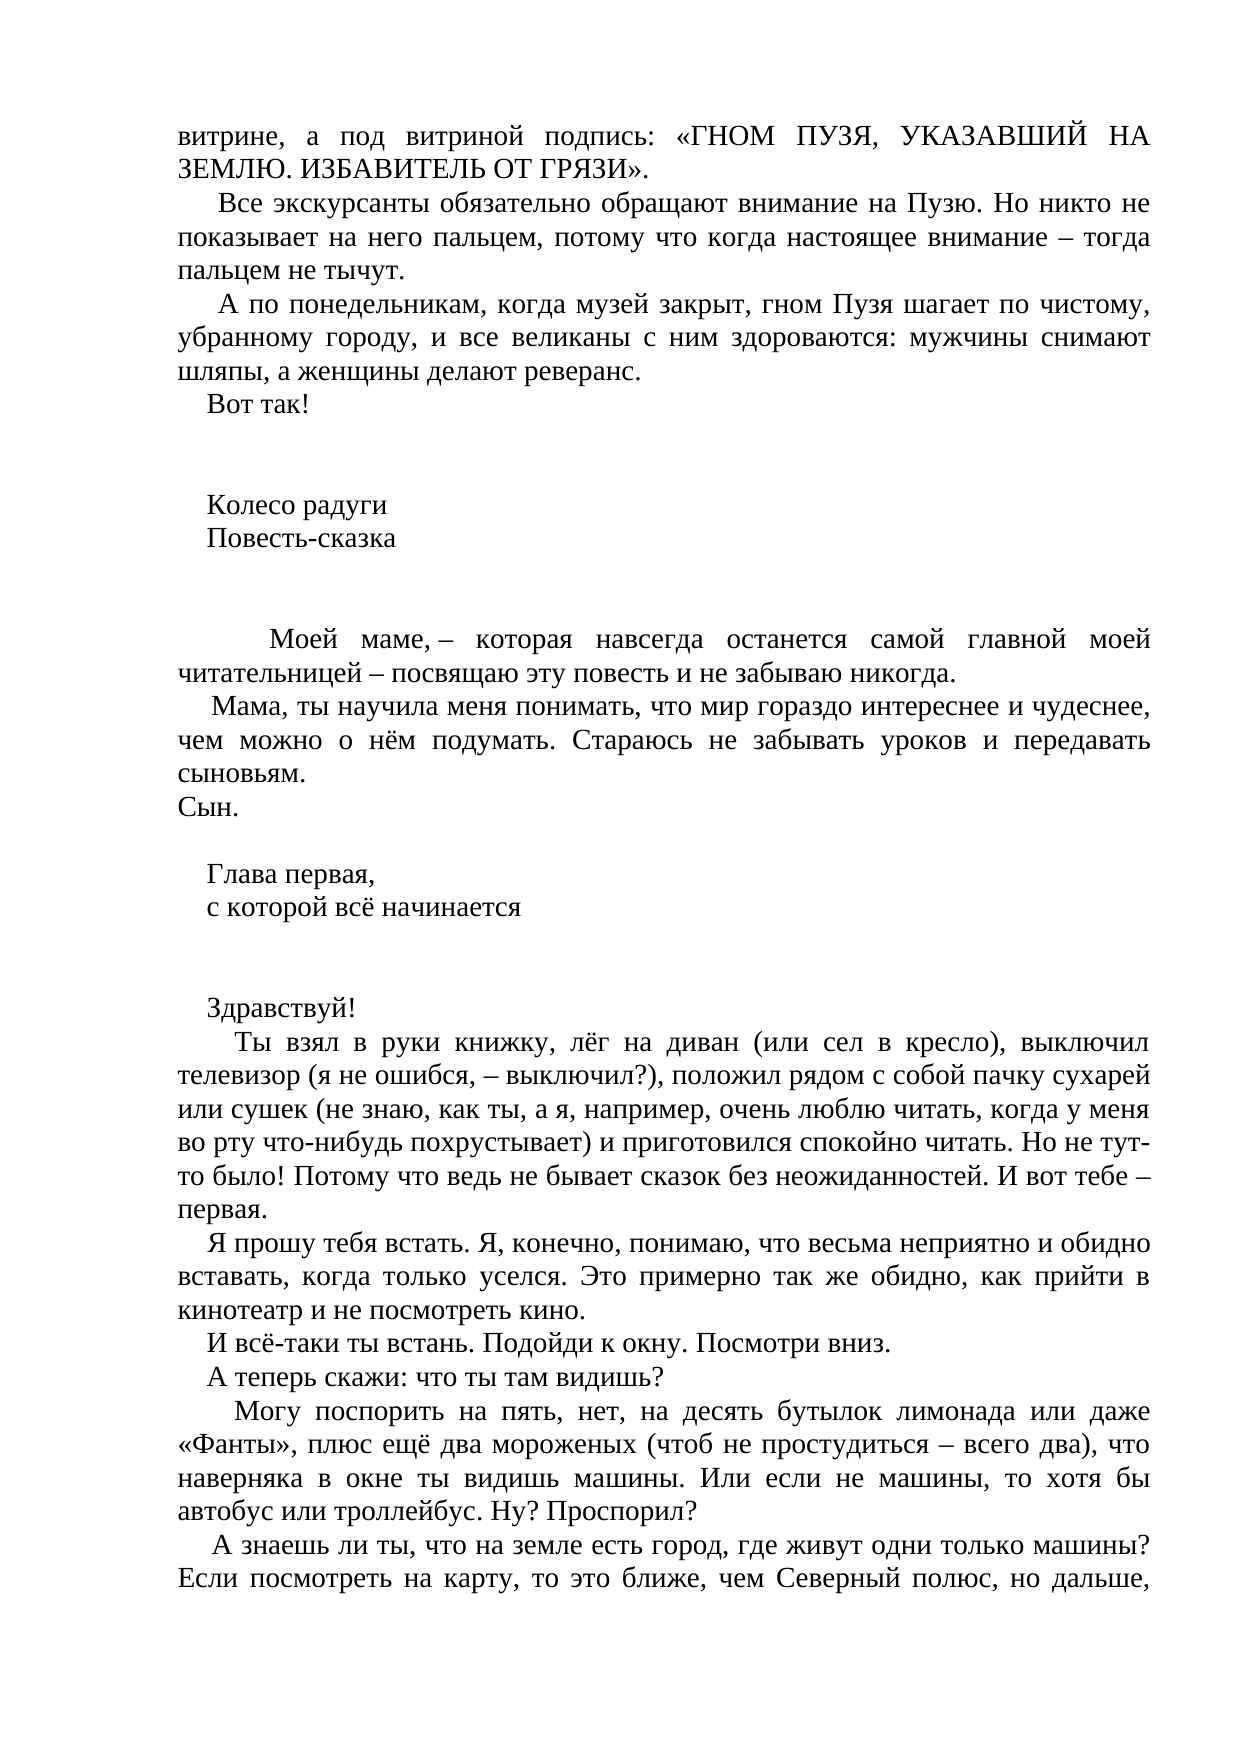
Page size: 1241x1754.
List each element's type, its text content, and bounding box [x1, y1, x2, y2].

text Могу поспорить на пять, нет, на десять бутылок лимонада или даже «Фанты», плюс ещё два мороженых (чтоб не простудиться – всего два), что наверняка в окне ты видишь машины. Или если не машины, то хотя бы автобус или троллейбус. Ну? Проспорил? [177, 1393, 1152, 1527]
text И всё-таки ты встань. Подойди к окну. Посмотри вниз. [177, 1326, 1152, 1359]
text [177, 1527, 1152, 1594]
text Я прошу тебя встать. Я, конечно, понимаю, что весьма неприятно и обидно вставать, когда только уселся. Это примерно так же обидно, как прийти в кинотеатр и не посмотреть кино. [177, 1225, 1152, 1326]
text Повесть-сказка [177, 521, 1152, 554]
text Здравствуй! [177, 990, 1152, 1024]
text Сын. [177, 789, 1152, 822]
text Мама, ты научила меня понимать, что мир гораздо интереснее и чудеснее, чем можно о нём подумать. Стараюсь не забывать уроков и передавать сыновьям. [177, 688, 1152, 789]
text Моей маме, – которая навсегда останется самой главной моей читательницей – посвящаю эту повесть и не забываю никогда. [177, 621, 1152, 688]
text Все экскурсанты обязательно обращают внимание на Пузю. Но никто не показывает на него пальцем, потому что когда настоящее внимание – тогда пальцем не тычут. [177, 185, 1152, 286]
text А теперь скажи: что ты там видишь? [177, 1359, 1152, 1393]
text с которой всё начинается [177, 889, 1152, 923]
text А по понедельникам, когда музей закрыт, гном Пузя шагает по чистому, убранному городу, и все великаны с ним здороваются: мужчины снимают шляпы, а женщины делают реверанс. [177, 286, 1152, 386]
text Колесо радуги [177, 487, 1152, 521]
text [177, 118, 1152, 185]
text Вот так! [177, 386, 1152, 420]
text Глава первая, [177, 856, 1152, 889]
text Ты взял в руки книжку, лёг на диван (или сел в кресло), выключил телевизор (я не ошибся, – выключил?), положил рядом с собой пачку сухарей или сушек (не знаю, как ты, а я, например, очень люблю читать, когда у меня во рту что-нибудь похрустывает) и приготовился спокойно читать. Но не тут-то было! Потому что ведь не бывает сказок без неожиданностей. И вот тебе – первая. [177, 1024, 1152, 1225]
